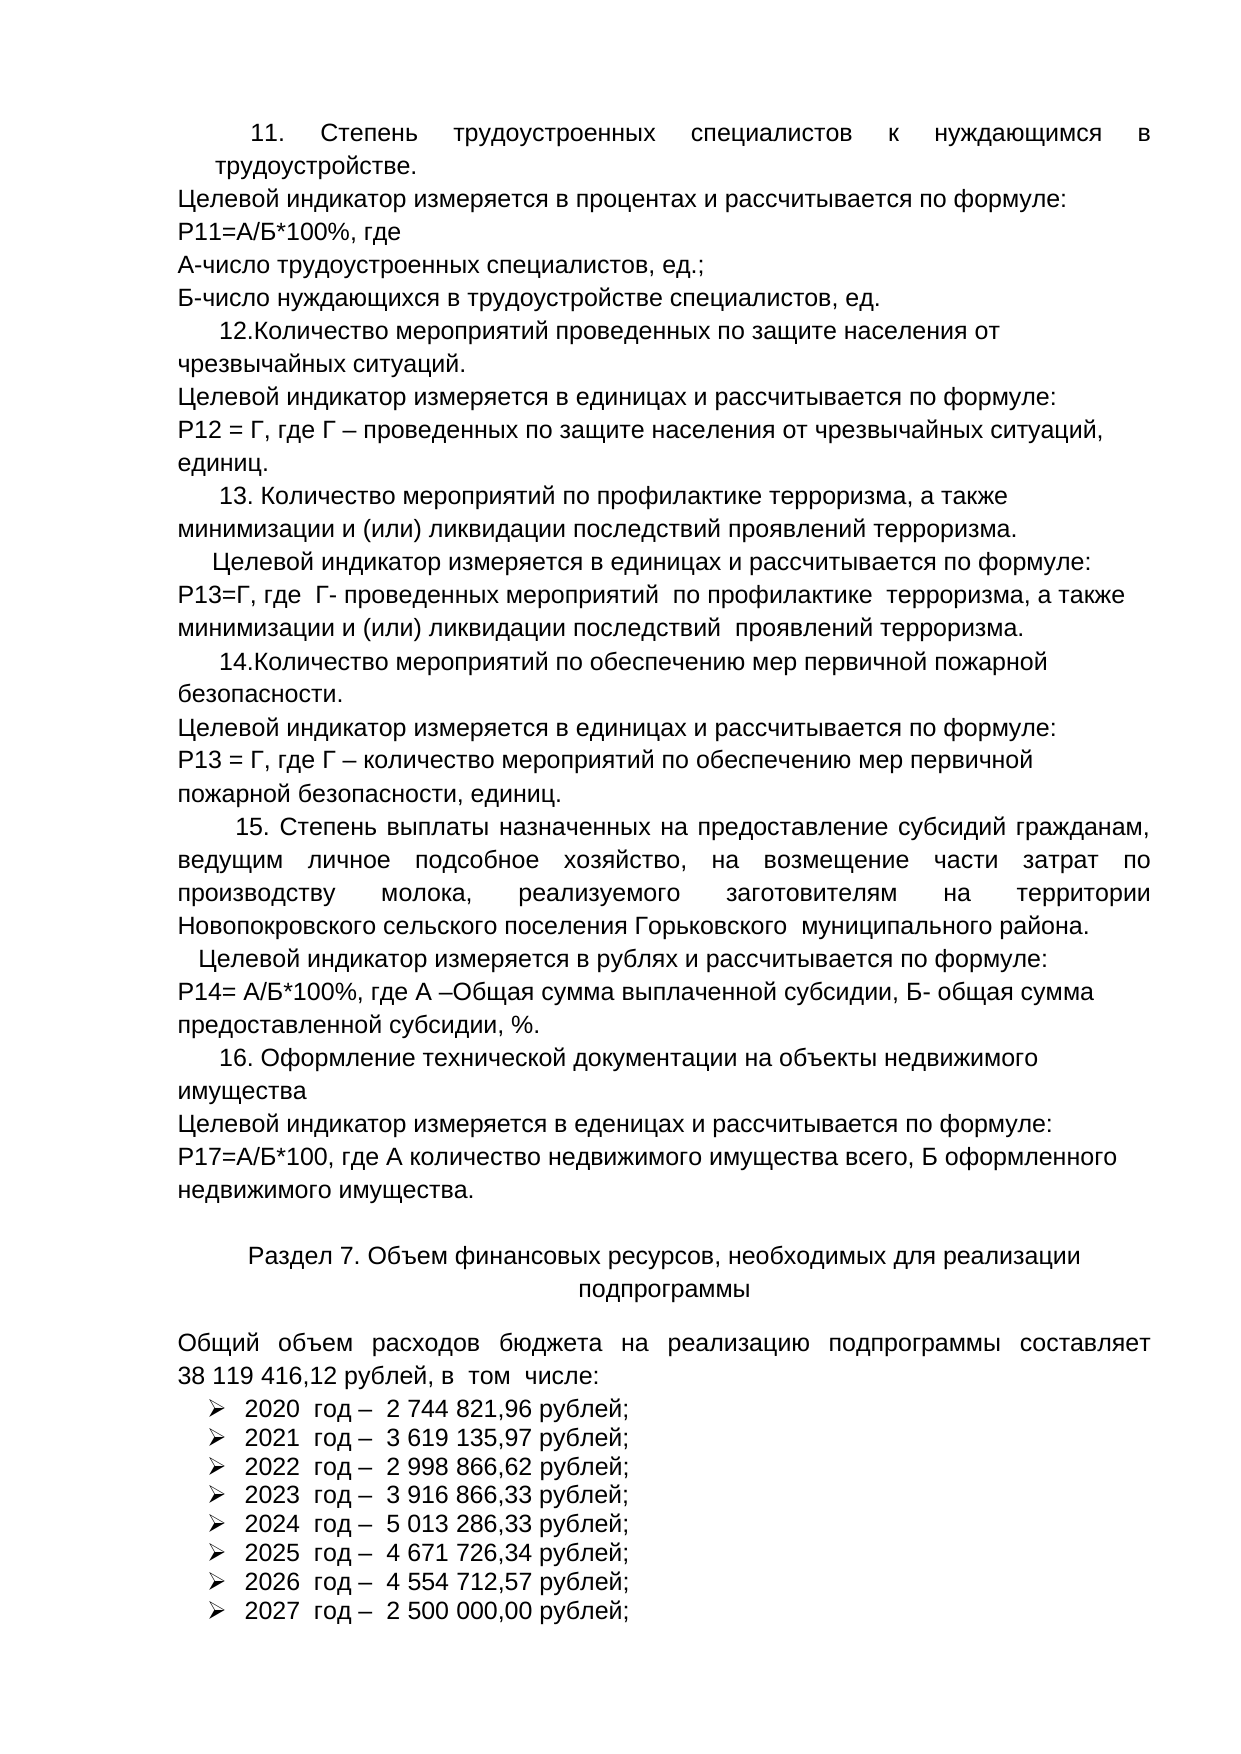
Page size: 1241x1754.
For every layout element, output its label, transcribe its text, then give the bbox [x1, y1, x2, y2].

list 2020 год – 2 744 821,96 рублей; [207, 1394, 1152, 1423]
text Целевой индикатор измеряется в еденицах и рассчитывается по формуле: [286, 1109, 1152, 1137]
list 2022 год – 2 998 866,62 рублей; [207, 1451, 1152, 1480]
text 15. Степень выплаты назначенных на предоставление субсидий гражданам, ведущим личное подсобное хозяйство, на возмещение части затрат по производству молока, реализуемого заготовителям на территории Новопокровского сельского поселения Горьковского муниципального района. [177, 812, 1152, 939]
text 16. Оформление технической документации на объекты недвижимого имущества [177, 1043, 1152, 1104]
text 14.Количество мероприятий по обеспечению мер первичной пожарной безопасности. [177, 646, 1152, 708]
text Р17=А/Б*100, где А количество недвижимого имущества всего, Б оформленного недвижимого имущества. [177, 1142, 1152, 1203]
text Р14= А/Б*100%, где А –Общая сумма выплаченной субсидии, Б- общая сумма предоставленной субсидии, %. [177, 977, 1152, 1038]
text Целевой индикатор измеряется в процентах и рассчитывается по формуле: [177, 184, 1152, 213]
text Р13 = Г, где Г – количество мероприятий по обеспечению мер первичной пожарной безопасности, единиц. [177, 746, 1152, 807]
list 2025 год – 4 671 726,34 рублей; [207, 1538, 1152, 1567]
text Р13=Г, где Г- проведенных мероприятий по профилактике терроризма, а также минимизации и (или) ликвидации последствий проявлений терроризма. [177, 580, 1152, 642]
text Общий объем расходов бюджета на реализацию подпрограммы составляет 38 119 416,12 рублей, в том числе: [177, 1328, 1152, 1389]
text А-число трудоустроенных специалистов, ед.; [177, 250, 1152, 279]
text 13. Количество мероприятий по профилактике терроризма, а также минимизации и (или) ликвидации последствий проявлений терроризма. [177, 481, 1152, 543]
list 2024 год – 5 013 286,33 рублей; [207, 1509, 1152, 1538]
text Целевой индикатор измеряется в рублях и рассчитывается по формуле: [177, 944, 1152, 972]
text Целевой индикатор измеряется в единицах и рассчитывается по формуле: [177, 382, 1152, 411]
list 2021 год – 3 619 135,97 рублей; [207, 1423, 1152, 1451]
list 2023 год – 3 916 866,33 рублей; [207, 1480, 1152, 1509]
text 12.Количество мероприятий проведенных по защите населения от чрезвычайных ситуаций. [177, 316, 1152, 378]
text Р11=А/Б*100%, где [177, 217, 1152, 246]
text Целевой индикатор измеряется в единицах и рассчитывается по формуле: [177, 547, 1152, 576]
text 11. Степень трудоустроенных специалистов к нуждающимся в трудоустройстве. [215, 118, 1152, 180]
text Р12 = Г, где Г – проведенных по защите населения от чрезвычайных ситуаций, единиц. [177, 415, 1152, 477]
text Раздел 7. Объем финансовых ресурсов, необходимых для реализации подпрограммы [177, 1241, 1152, 1303]
text Б-число нуждающихся в трудоустройстве специалистов, ед. [177, 283, 1152, 312]
text Целевой индикатор измеряется в единицах и рассчитывается по формуле: [177, 712, 1152, 741]
list 2026 год – 4 554 712,57 рублей; [207, 1567, 1152, 1596]
list 2027 год – 2 500 000,00 рублей; [207, 1596, 1152, 1624]
